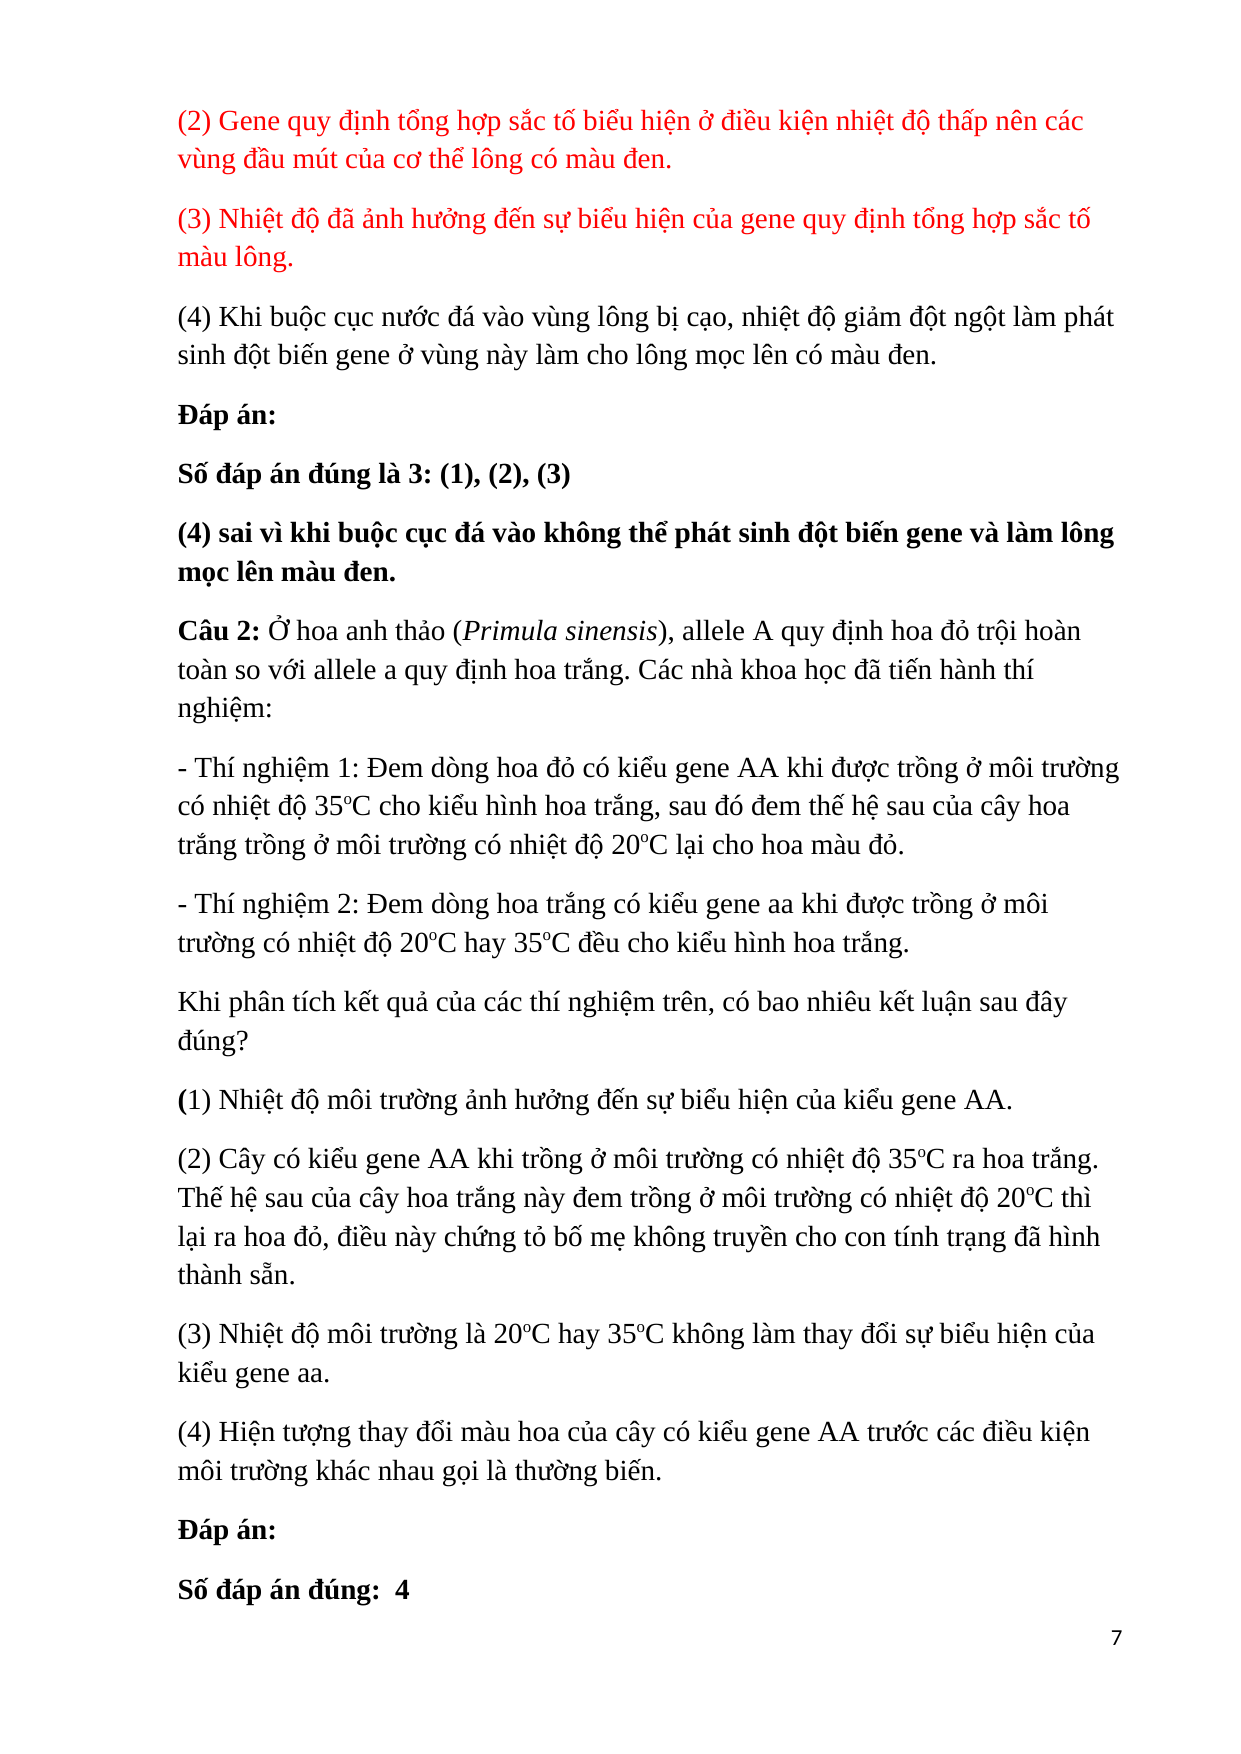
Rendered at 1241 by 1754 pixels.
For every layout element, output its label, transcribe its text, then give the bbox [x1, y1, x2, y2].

text (4) Hiện tượng thay đổi màu hoa của cây có kiểu gene AA trước các điều kiện môi trường khác nhau gọi là thường biến. [177, 1414, 1122, 1487]
text Khi phân tích kết quả của các thí nghiệm trên, có bao nhiêu kết luận sau đây đúng? [177, 984, 1122, 1056]
text (4) sai vì khi buộc cục đá vào không thể phát sinh đột biến gene và làm lông mọc lên màu đen. [177, 516, 1122, 588]
text (3) Nhiệt độ đã ảnh hưởng đến sự biểu hiện của gene quy định tổng hợp sắc tố màu lông. [177, 201, 1122, 273]
text Số đáp án đúng là 3: (1), (2), (3) [177, 456, 1122, 490]
text Đáp án: [177, 397, 1122, 430]
text (2) Cây có kiểu gene AA khi trồng ở môi trường có nhiệt độ 35oC ra hoa trắng. Thế hệ sau của cây hoa trắng này đem trồng ở môi trường có nhiệt độ 20oC thì lại ra hoa đỏ, điều này chứng tỏ bố mẹ không truyền cho con tính trạng đã hình thành sẵn. [177, 1142, 1122, 1291]
text (4) Khi buộc cục nước đá vào vùng lông bị cạo, nhiệt độ giảm đột ngột làm phát sinh đột biến gene ở vùng này làm cho lông mọc lên có màu đen. [177, 299, 1122, 371]
text - Thí nghiệm 2: Đem dòng hoa trắng có kiểu gene aa khi được trồng ở môi trường có nhiệt độ 20oC hay 35oC đều cho kiểu hình hoa trắng. [177, 886, 1122, 958]
text Số đáp án đúng: 4 [177, 1572, 1122, 1605]
text (1) Nhiệt độ môi trường ảnh hưởng đến sự biểu hiện của kiểu gene AA. [177, 1082, 1122, 1116]
text (3) Nhiệt độ môi trường là 20oC hay 35oC không làm thay đổi sự biểu hiện của kiểu gene aa. [177, 1317, 1122, 1389]
text (2) Gene quy định tổng hợp sắc tố biểu hiện ở điều kiện nhiệt độ thấp nên các vùng đầu mút của cơ thể lông có màu đen. [177, 103, 1122, 175]
text - Thí nghiệm 1: Đem dòng hoa đỏ có kiểu gene AA khi được trồng ở môi trường có nhiệt độ 35oC cho kiểu hình hoa trắng, sau đó đem thế hệ sau của cây hoa trắng trồng ở môi trường có nhiệt độ 20oC lại cho hoa màu đỏ. [177, 750, 1122, 861]
text Câu 2: Ở hoa anh thảo (Primula sinensis), allele A quy định hoa đỏ trội hoàn toàn so với allele a quy định hoa trắng. Các nhà khoa học đã tiến hành thí nghiệm: [177, 613, 1122, 724]
text Đáp án: [177, 1512, 1122, 1546]
